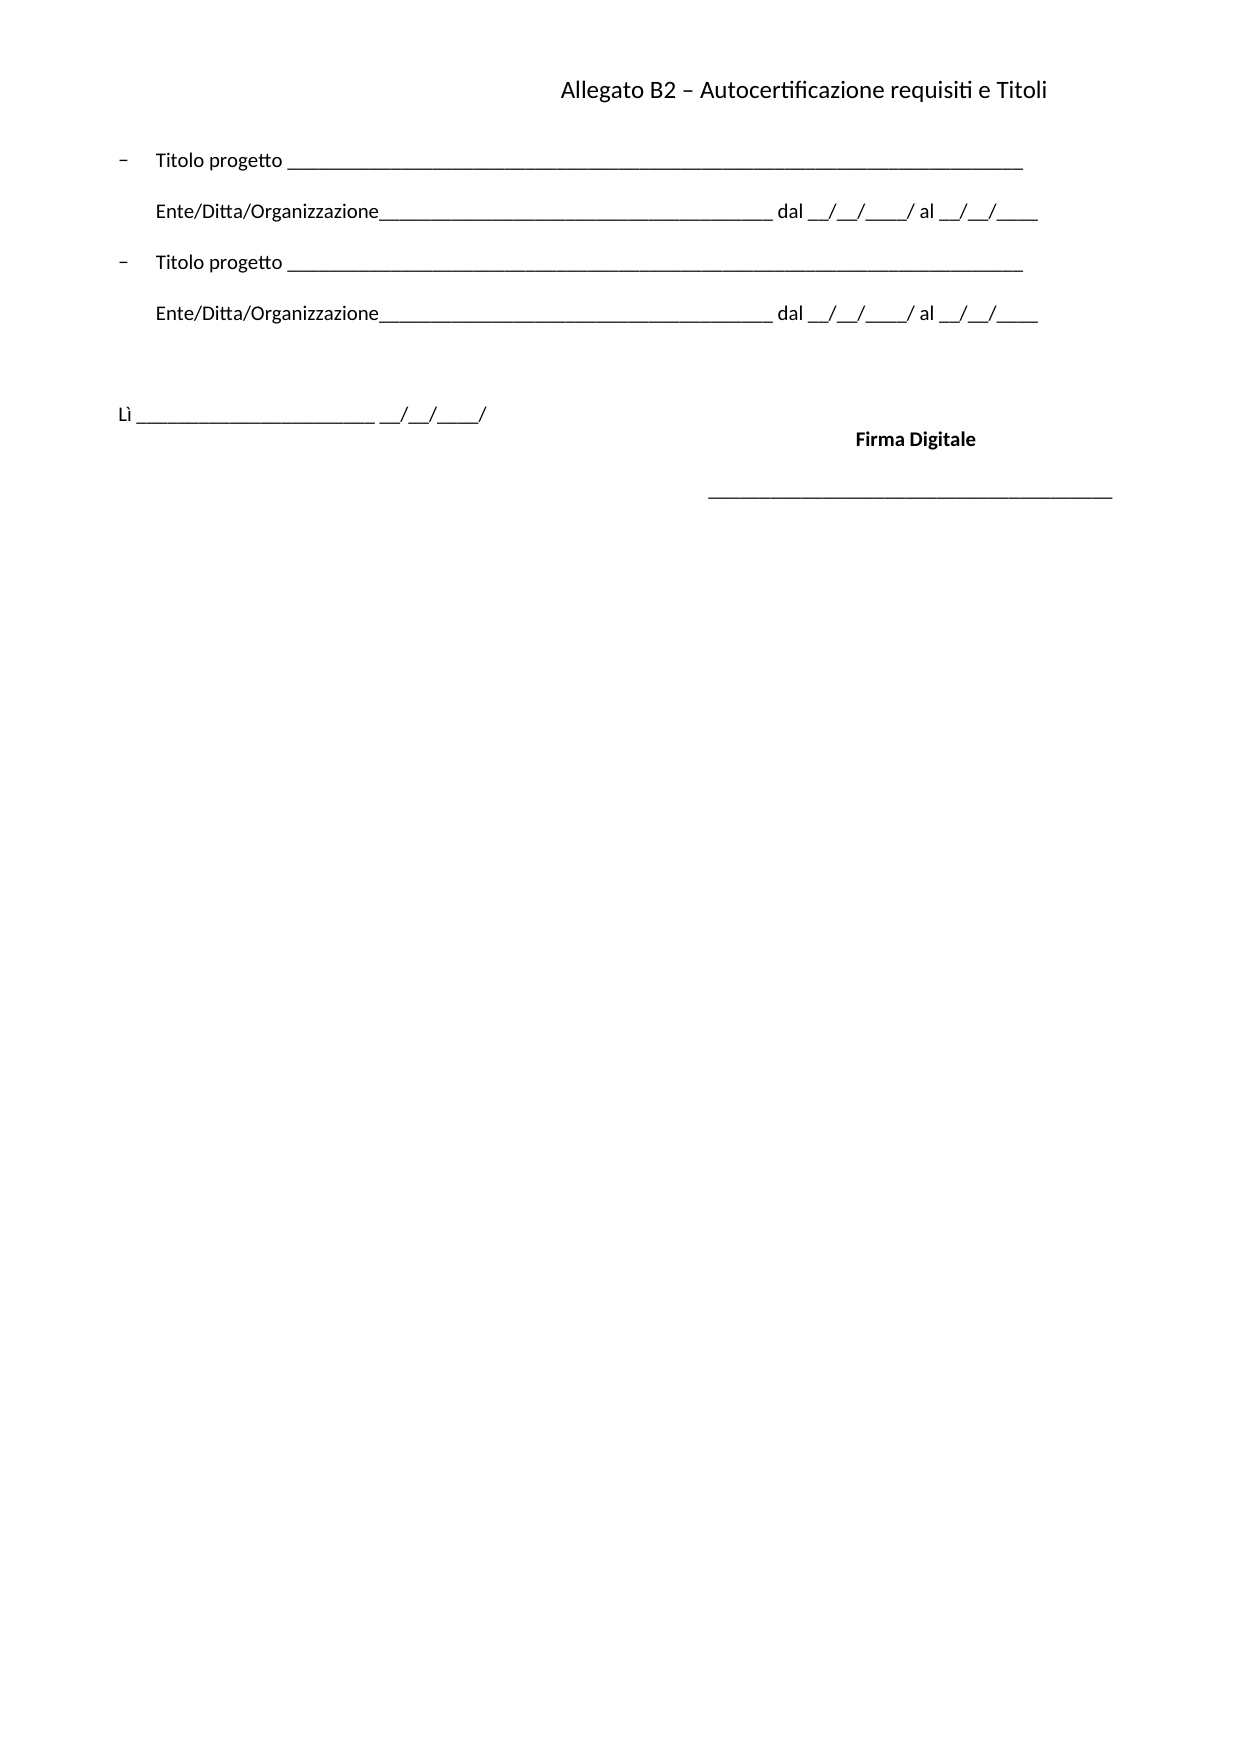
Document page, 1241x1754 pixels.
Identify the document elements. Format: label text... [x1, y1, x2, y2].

text Ente/Ditta/Organizzazione______________________________________ dal __/__/____/ al __/__/____ [156, 300, 1122, 326]
list Titolo progetto _______________________________________________________________________ [118, 249, 1122, 275]
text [156, 198, 1122, 224]
text _______________________________________ [118, 476, 1122, 502]
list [118, 148, 1122, 173]
text Firma Digitale [782, 426, 1122, 452]
text Lì _______________________ __/__/____/ [118, 401, 1122, 426]
